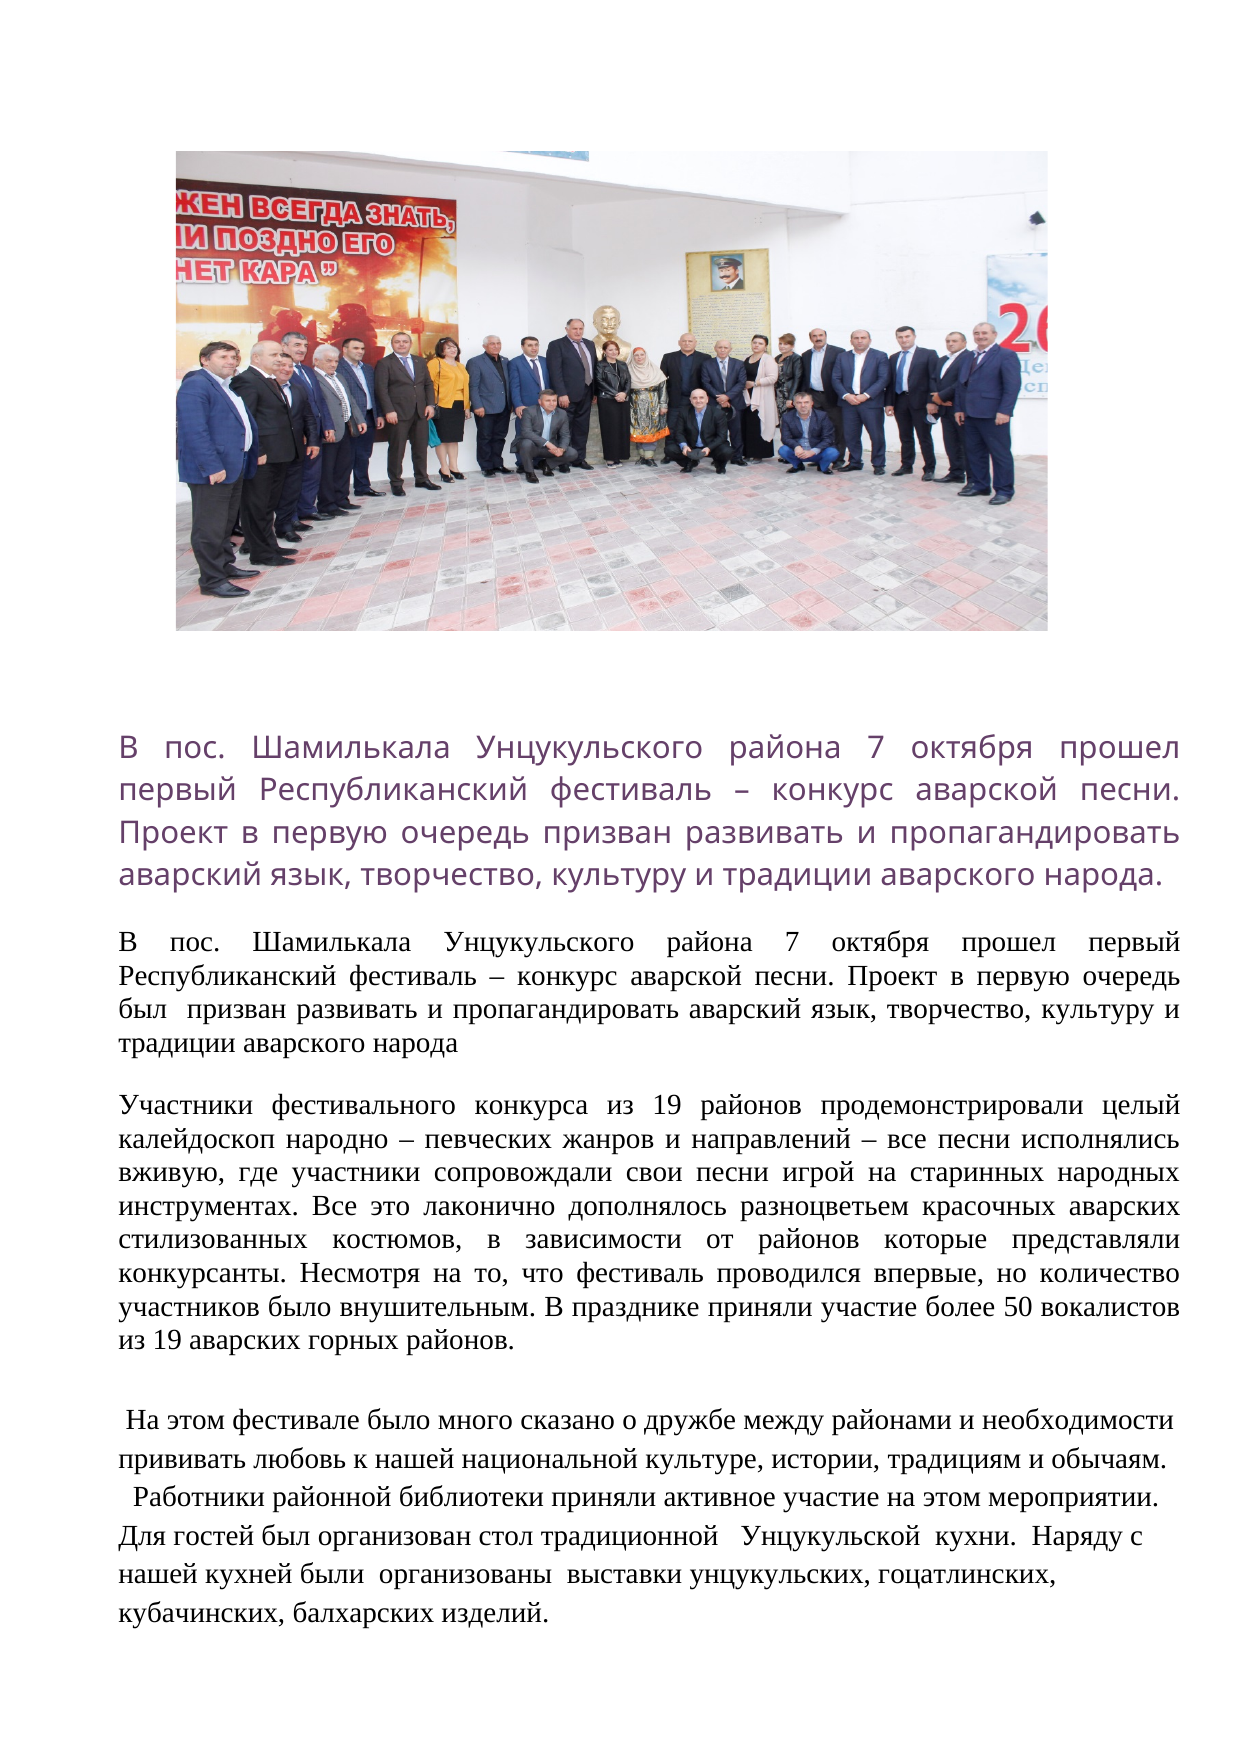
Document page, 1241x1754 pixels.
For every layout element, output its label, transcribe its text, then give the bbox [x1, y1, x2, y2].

text В пос. Шамилькала Унцукульского района 7 октября прошел первый Республиканский фестиваль – конкурс аварской песни. Проект в первую очередь был призван развивать и пропагандировать аварский язык, творчество, культуру и традиции аварского народа [118, 924, 1181, 1058]
text Участники фестивального конкурса из 19 районов продемонстрировали целый калейдоскоп народно – певческих жанров и направлений – все песни исполнялись вживую, где участники сопровождали свои песни игрой на старинных народных инструментах. Все это лаконично дополнялось разноцветьем красочных аварских стилизованных костюмов, в зависимости от районов которые представляли конкурсанты. Несмотря на то, что фестиваль проводился впервые, но количество участников было внушительным. В празднике приняли участие более 50 вокалистов из 19 аварских горных районов. [118, 1087, 1181, 1356]
text На этом фестивале было много сказано о дружбе между районами и необходимости прививать любовь к нашей национальной культуре, истории, традициям и обычаям. [118, 1402, 1181, 1474]
text В пос. Шамилькала Унцукульского района 7 октября прошел первый Республиканский фестиваль – конкурс аварской песни. Проект в первую очередь призван развивать и пропагандировать аварский язык, творчество, культуру и традиции аварского народа. [118, 724, 1181, 895]
picture [175, 151, 1048, 631]
text Работники районной библиотеки приняли активное участие на этом мероприятии. Для гостей был организован стол традиционной Унцукульской кухни. Наряду с нашей кухней были организованы выставки унцукульских, гоцатлинских, кубачинских, балхарских изделий. [118, 1479, 1181, 1628]
